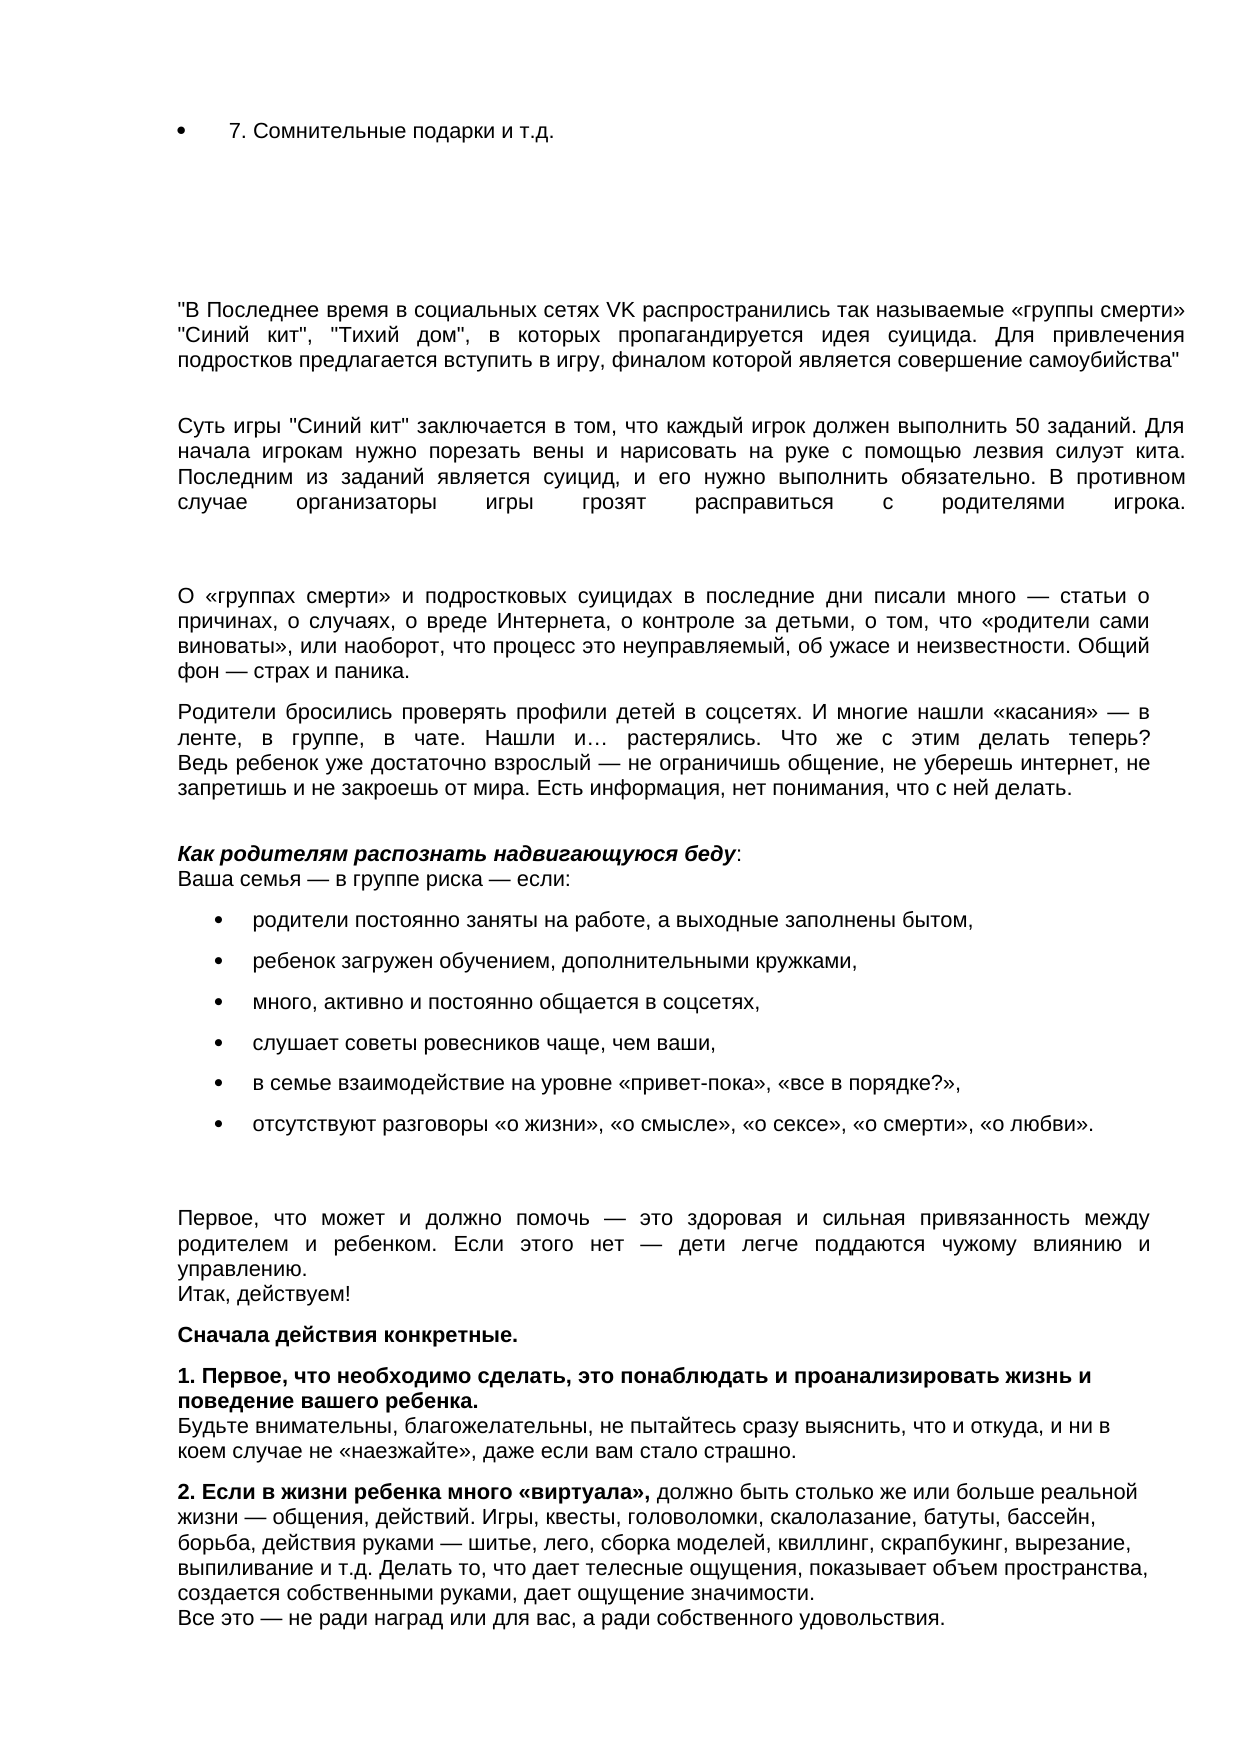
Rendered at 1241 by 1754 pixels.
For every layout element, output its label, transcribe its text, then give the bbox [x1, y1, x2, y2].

list отсутствуют разговоры «о жизни», «о смысле», «о сексе», «о смерти», «о любви». [215, 1111, 1152, 1189]
text Первое, что может и должно помочь — это здоровая и сильная привязанность между родителем и ребенком. Если этого нет — дети легче поддаются чужому влиянию и управлению. Итак, действуем! [177, 1205, 1152, 1306]
list слушает советы ровесников чаще, чем ваши, [215, 1029, 1152, 1055]
text Как родителям распознать надвигающуюся беду: Ваша семья — в группе риска — если: [177, 816, 1152, 891]
text Родители бросились проверять профили детей в соцсетях. И многие нашли «касания» — в ленте, в группе, в чате. Нашли и… растерялись. Что же с этим делать теперь? Ведь ребенок уже достаточно взрослый — не ограничишь общение, не уберешь интернет, не запретишь и не закроешь от мира. Есть информация, нет понимания, что с ней делать. [177, 699, 1152, 800]
text 1. Первое, что необходимо сделать, это понаблюдать и проанализировать жизнь и поведение вашего ребенка. Будьте внимательны, благожелательны, не пытайтесь сразу выяснить, что и откуда, и ни в коем случае не «наезжайте», даже если вам стало страшно. [177, 1362, 1152, 1463]
list много, активно и постоянно общается в соцсетях, [215, 989, 1152, 1014]
text О «группах смерти» и подростковых суицидах в последние дни писали много — статьи о причинах, о случаях, о вреде Интернета, о контроле за детьми, о том, что «родители сами виноваты», или наоборот, что процесс это неуправляемый, об ужасе и неизвестности. Общий фон — страх и паника. [177, 583, 1152, 684]
list в семье взаимодействие на уровне «привет-пока», «все в порядке?», [215, 1070, 1152, 1096]
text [177, 1479, 1152, 1630]
text Сначала действия конкретные. [177, 1322, 1152, 1347]
list родители постоянно заняты на работе, а выходные заполнены бытом, [215, 907, 1152, 932]
table_cell 7. Сомнительные подарки и т.д. "В Последнее время в социальных сетях VK распространились так называемые «группы смерти» "Синий кит", "Тихий дом", в которых пропагандируется идея суицида. Для привлечения подростков предлагается вступить в игру, финалом которой является совершение самоубийства" Суть игры "Синий кит" заключается в том, что каждый игрок должен выполнить 50 заданий. Для начала игрокам нужно порезать вены и нарисовать на руке с помощью лезвия силуэт кита. Последним из заданий является суицид, и его нужно выполнить обязательно. В противном случае организаторы игры грозят расправиться с родителями игрока. [177, 118, 1187, 583]
list ребенок загружен обучением, дополнительными кружками, [215, 948, 1152, 973]
